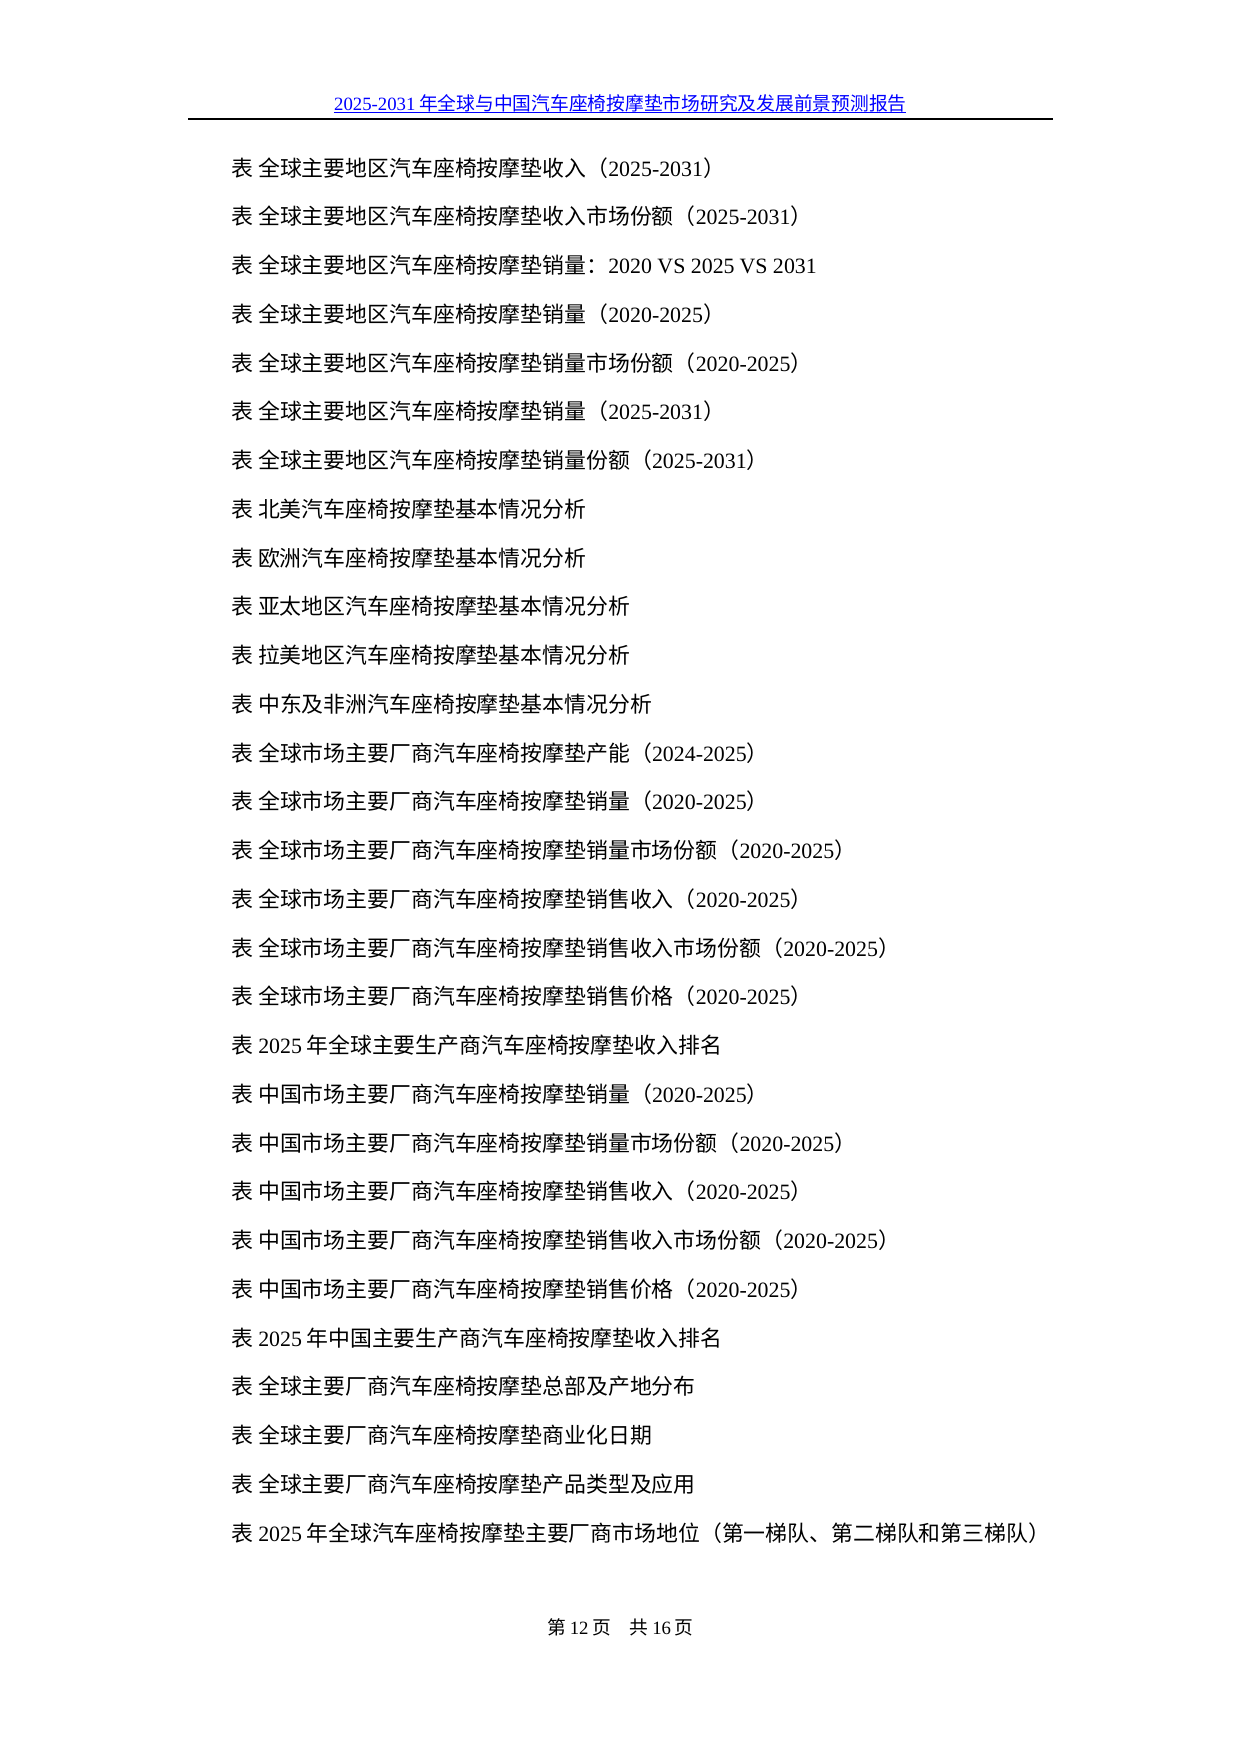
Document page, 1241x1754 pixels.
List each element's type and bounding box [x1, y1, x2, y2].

text [187, 150, 1053, 1548]
